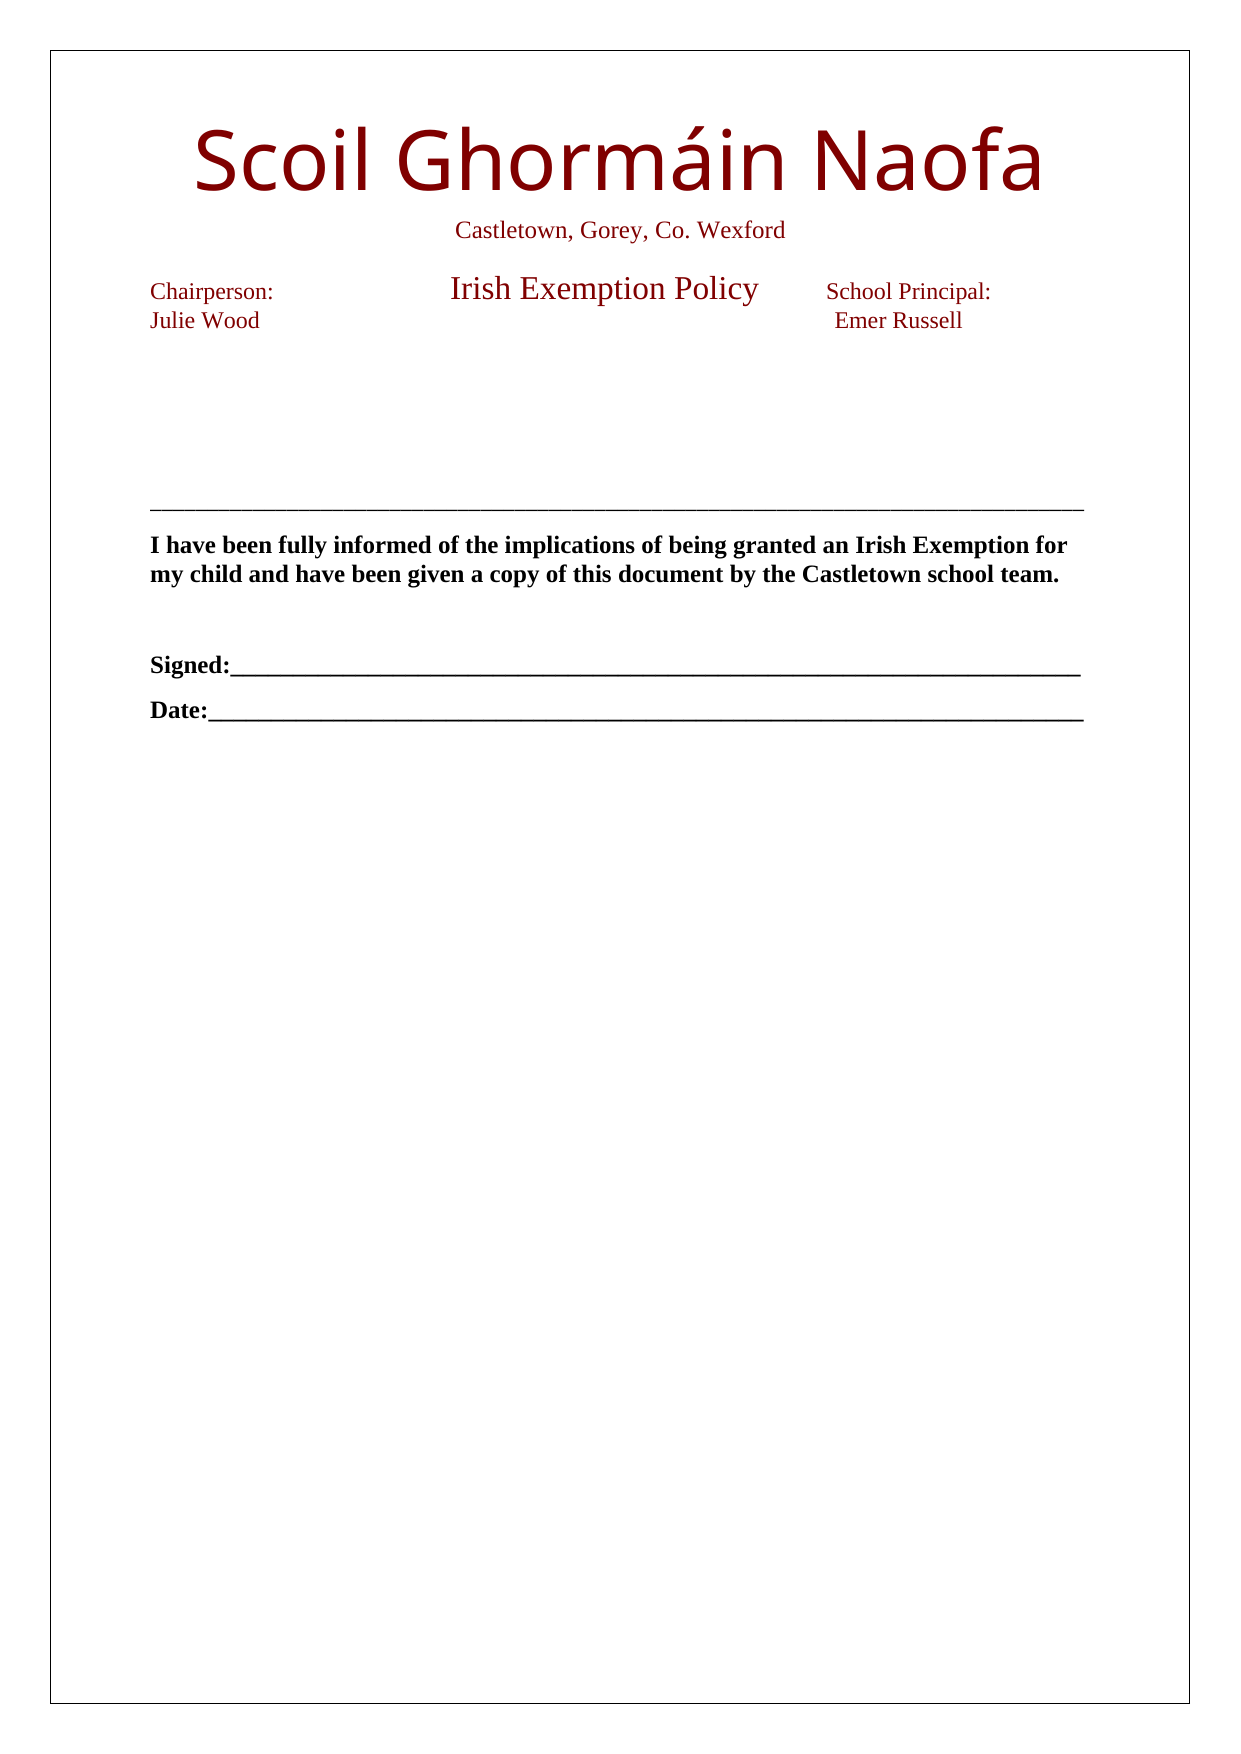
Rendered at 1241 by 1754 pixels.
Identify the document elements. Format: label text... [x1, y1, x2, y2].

text __________________________________________________________________________________ [150, 486, 1090, 514]
text I have been fully informed of the implications of being granted an Irish Exemption for my child and have been given a copy of this document by the Castletown school team. [150, 531, 1090, 588]
text Date:______________________________________________________________________ [150, 696, 1090, 724]
text Signed:____________________________________________________________________ [150, 650, 1090, 679]
